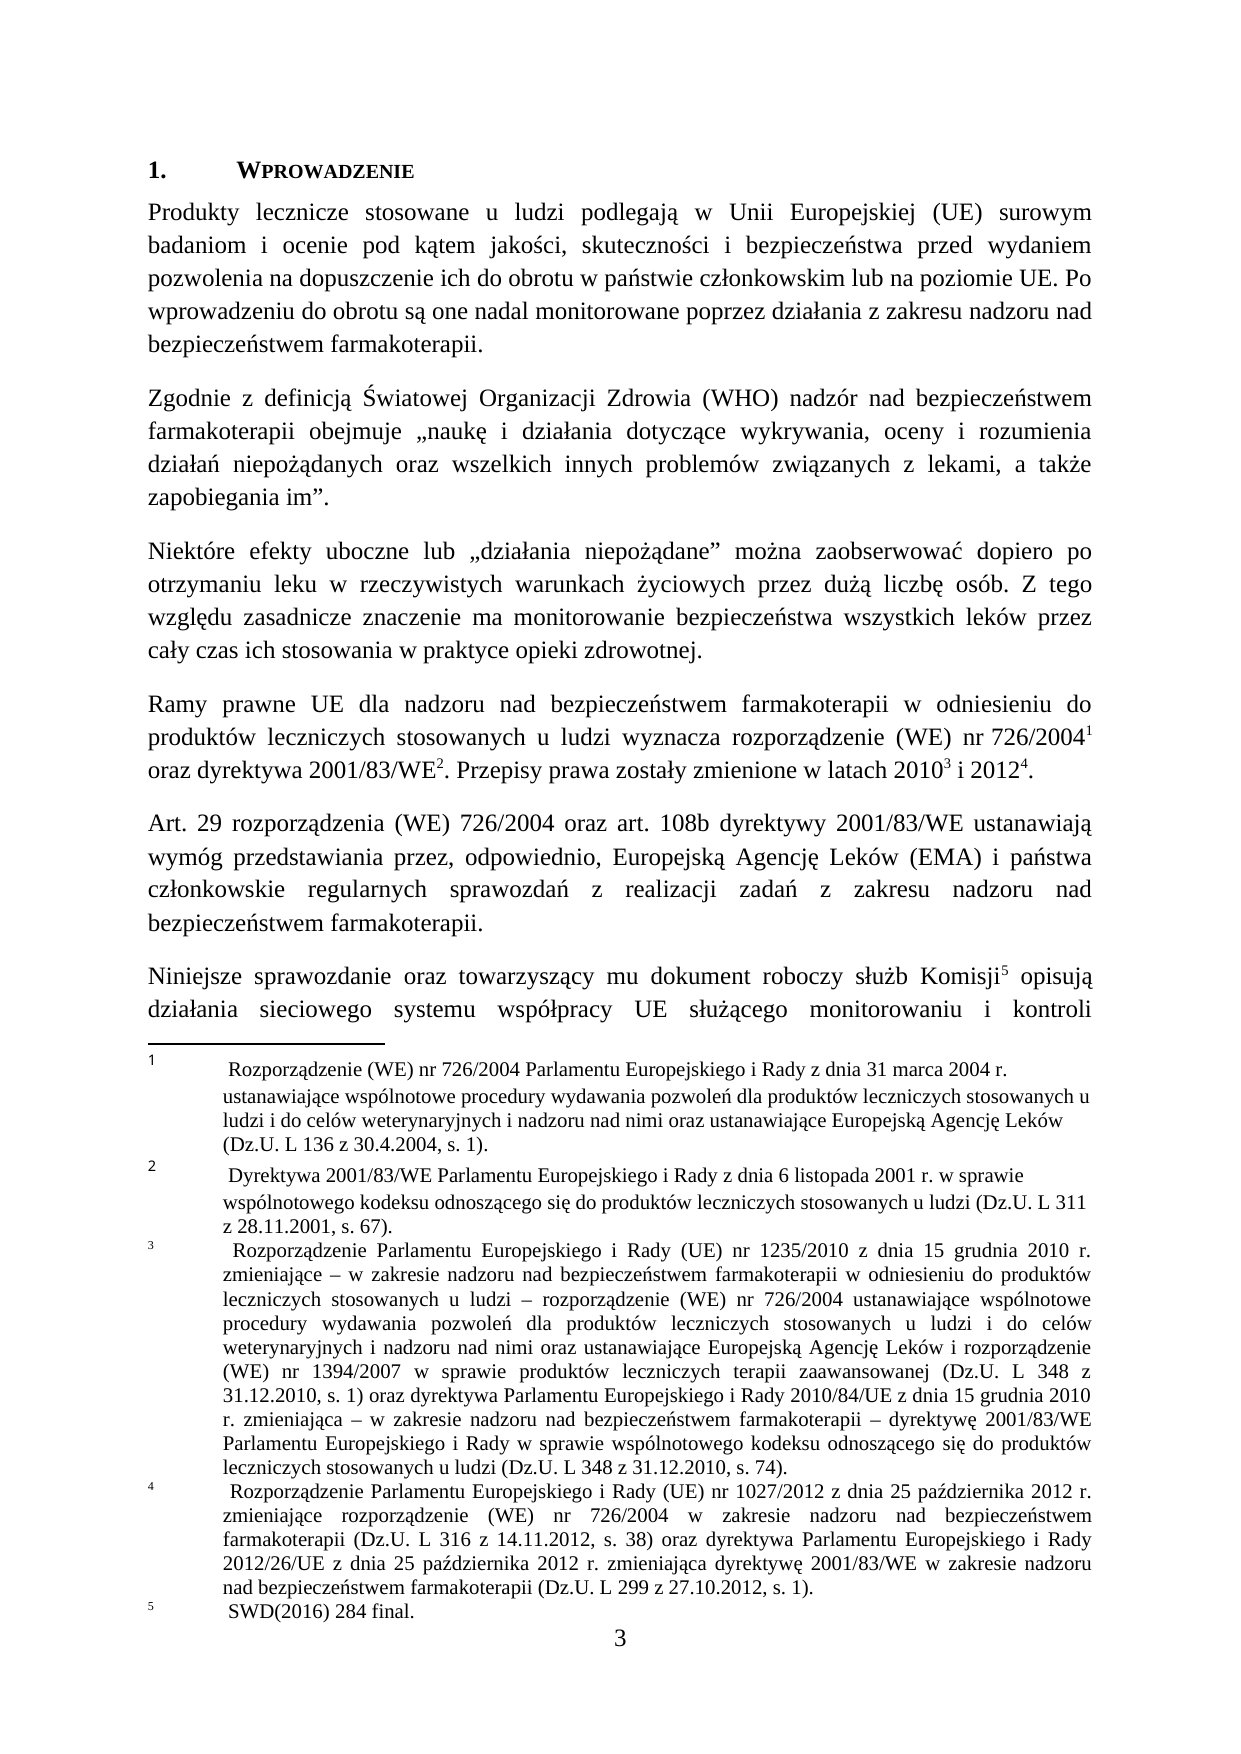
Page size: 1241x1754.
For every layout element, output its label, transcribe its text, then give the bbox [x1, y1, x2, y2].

text Produkty lecznicze stosowane u ludzi podlegają w Unii Europejskiej (UE) surowym badaniom i ocenie pod kątem jakości, skuteczności i bezpieczeństwa przed wydaniem pozwolenia na dopuszczenie ich do obrotu w państwie członkowskim lub na poziomie UE. Po wprowadzeniu do obrotu są one nadal monitorowane poprzez działania z zakresu nadzoru nad bezpieczeństwem farmakoterapii. [148, 197, 1093, 358]
subtitle 1. Wprowadzenie [148, 156, 1093, 184]
text Niniejsze sprawozdanie oraz towarzyszący mu dokument roboczy służb Komisji opisują działania sieciowego systemu współpracy UE służącego monitorowaniu i kontroli bezpieczeństwa leków stosowanych u ludzi. Sprawozdanie koncentruje się na działaniach od wejścia w życie nowych przepisów prawa w 2012 r. do końca 2014 r., uwzględniając jednak także informacje o niektórych zadaniach i procesach rozpoczętych do lipca 2015 r. [148, 961, 1093, 1023]
text Ramy prawne UE dla nadzoru nad bezpieczeństwem farmakoterapii w odniesieniu do produktów leczniczych stosowanych u ludzi wyznacza rozporządzenie (WE) nr 726/2004 oraz dyrektywa 2001/83/WE. Przepisy prawa zostały zmienione w latach 2010 i 2012. [148, 689, 1093, 783]
text Art. 29 rozporządzenia (WE) 726/2004 oraz art. 108b dyrektywy 2001/83/WE ustanawiają wymóg przedstawiania przez, odpowiednio, Europejską Agencję Leków (EMA) i państwa członkowskie regularnych sprawozdań z realizacji zadań z zakresu nadzoru nad bezpieczeństwem farmakoterapii. [148, 808, 1093, 936]
text Niektóre efekty uboczne lub „działania niepożądane” można zaobserwować dopiero po otrzymaniu leku w rzeczywistych warunkach życiowych przez dużą liczbę osób. Z tego względu zasadnicze znaczenie ma monitorowanie bezpieczeństwa wszystkich leków przez cały czas ich stosowania w praktyce opieki zdrowotnej. [148, 536, 1093, 663]
text Zgodnie z definicją Światowej Organizacji Zdrowia (WHO) nadzór nad bezpieczeństwem farmakoterapii obejmuje „naukę i działania dotyczące wykrywania, oceny i rozumienia działań niepożądanych oraz wszelkich innych problemów związanych z lekami, a także zapobiegania im”. [148, 383, 1093, 511]
